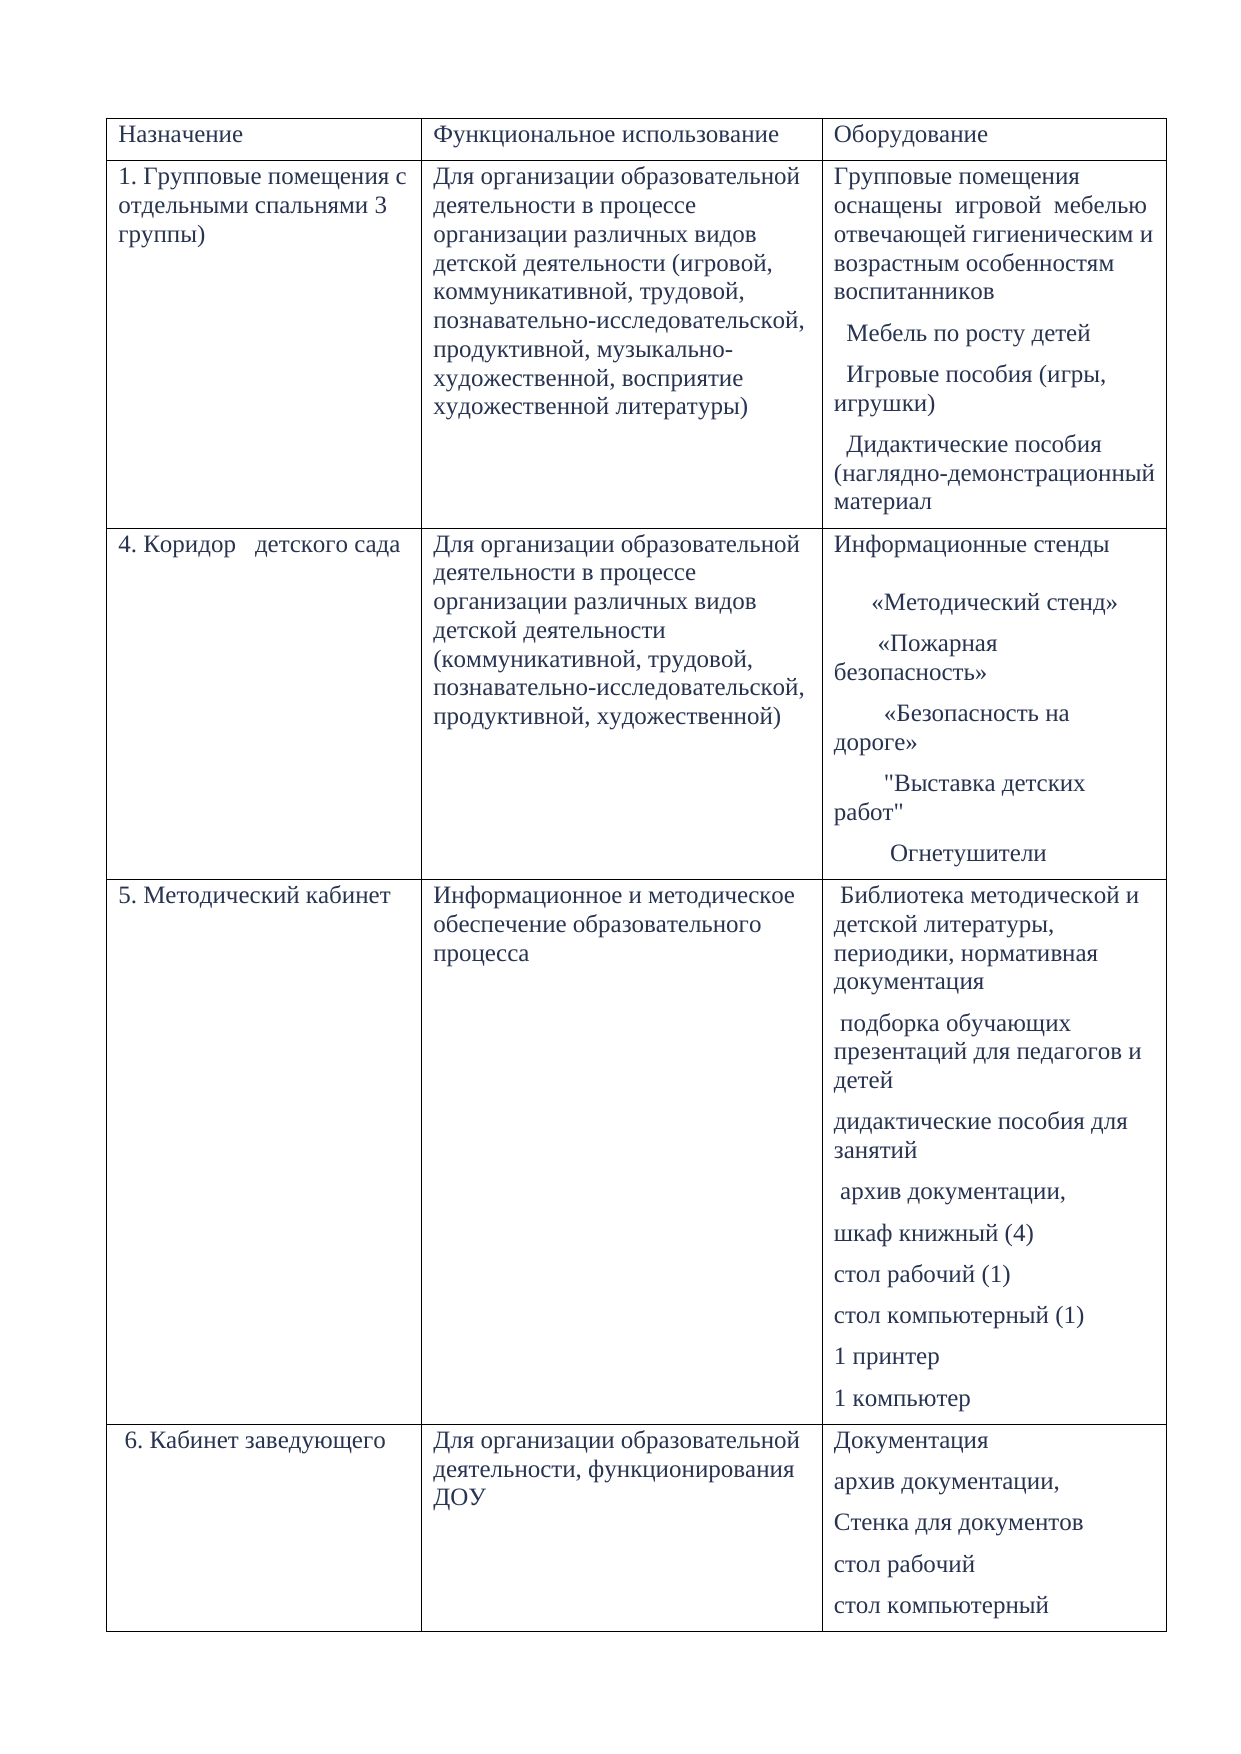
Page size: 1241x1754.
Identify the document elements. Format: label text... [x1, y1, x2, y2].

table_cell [107, 1425, 421, 1631]
table_header Оборудование [823, 119, 1166, 160]
table_cell Информационные стенды «Методический стенд» «Пожарная безопасность» «Безопасность на дороге» "Выставка детских работ" Огнетушители [823, 529, 1166, 879]
table_cell Для организации образовательной деятельности в процессе организации различных видов детской деятельности (коммуникативной, трудовой, познавательно-исследовательской, продуктивной, художественной) [422, 529, 822, 879]
table_header Назначение [107, 119, 421, 160]
table_cell Библиотека методической и детской литературы, периодики, нормативная документация подборка обучающих презентаций для педагогов и детей дидактические пособия для занятий архив документации, шкаф книжный (4) стол рабочий (1) стол компьютерный (1) 1 принтер 1 компьютер [823, 880, 1166, 1424]
table_cell 5. Методический кабинет [107, 880, 421, 1424]
table_cell Групповые помещения оснащены игровой мебелью отвечающей гигиеническим и возрастным особенностям воспитанников Мебель по росту детей Игровые пособия (игры, игрушки) Дидактические пособия (наглядно-демонстрационный материал [823, 161, 1166, 528]
table_cell Для организации образовательной деятельности в процессе организации различных видов детской деятельности (игровой, коммуникативной, трудовой, познавательно-исследовательской, продуктивной, музыкально-художественной, восприятие художественной литературы) [422, 161, 822, 528]
table_cell 1. Групповые помещения с отдельными спальнями 3 группы) [107, 161, 421, 528]
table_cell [823, 1425, 1166, 1631]
table_header Функциональное использование [422, 119, 822, 160]
table_cell Информационное и методическое обеспечение образовательного процесса [422, 880, 822, 1424]
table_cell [422, 1425, 822, 1631]
table_cell 4. Коридор детского сада [107, 529, 421, 879]
